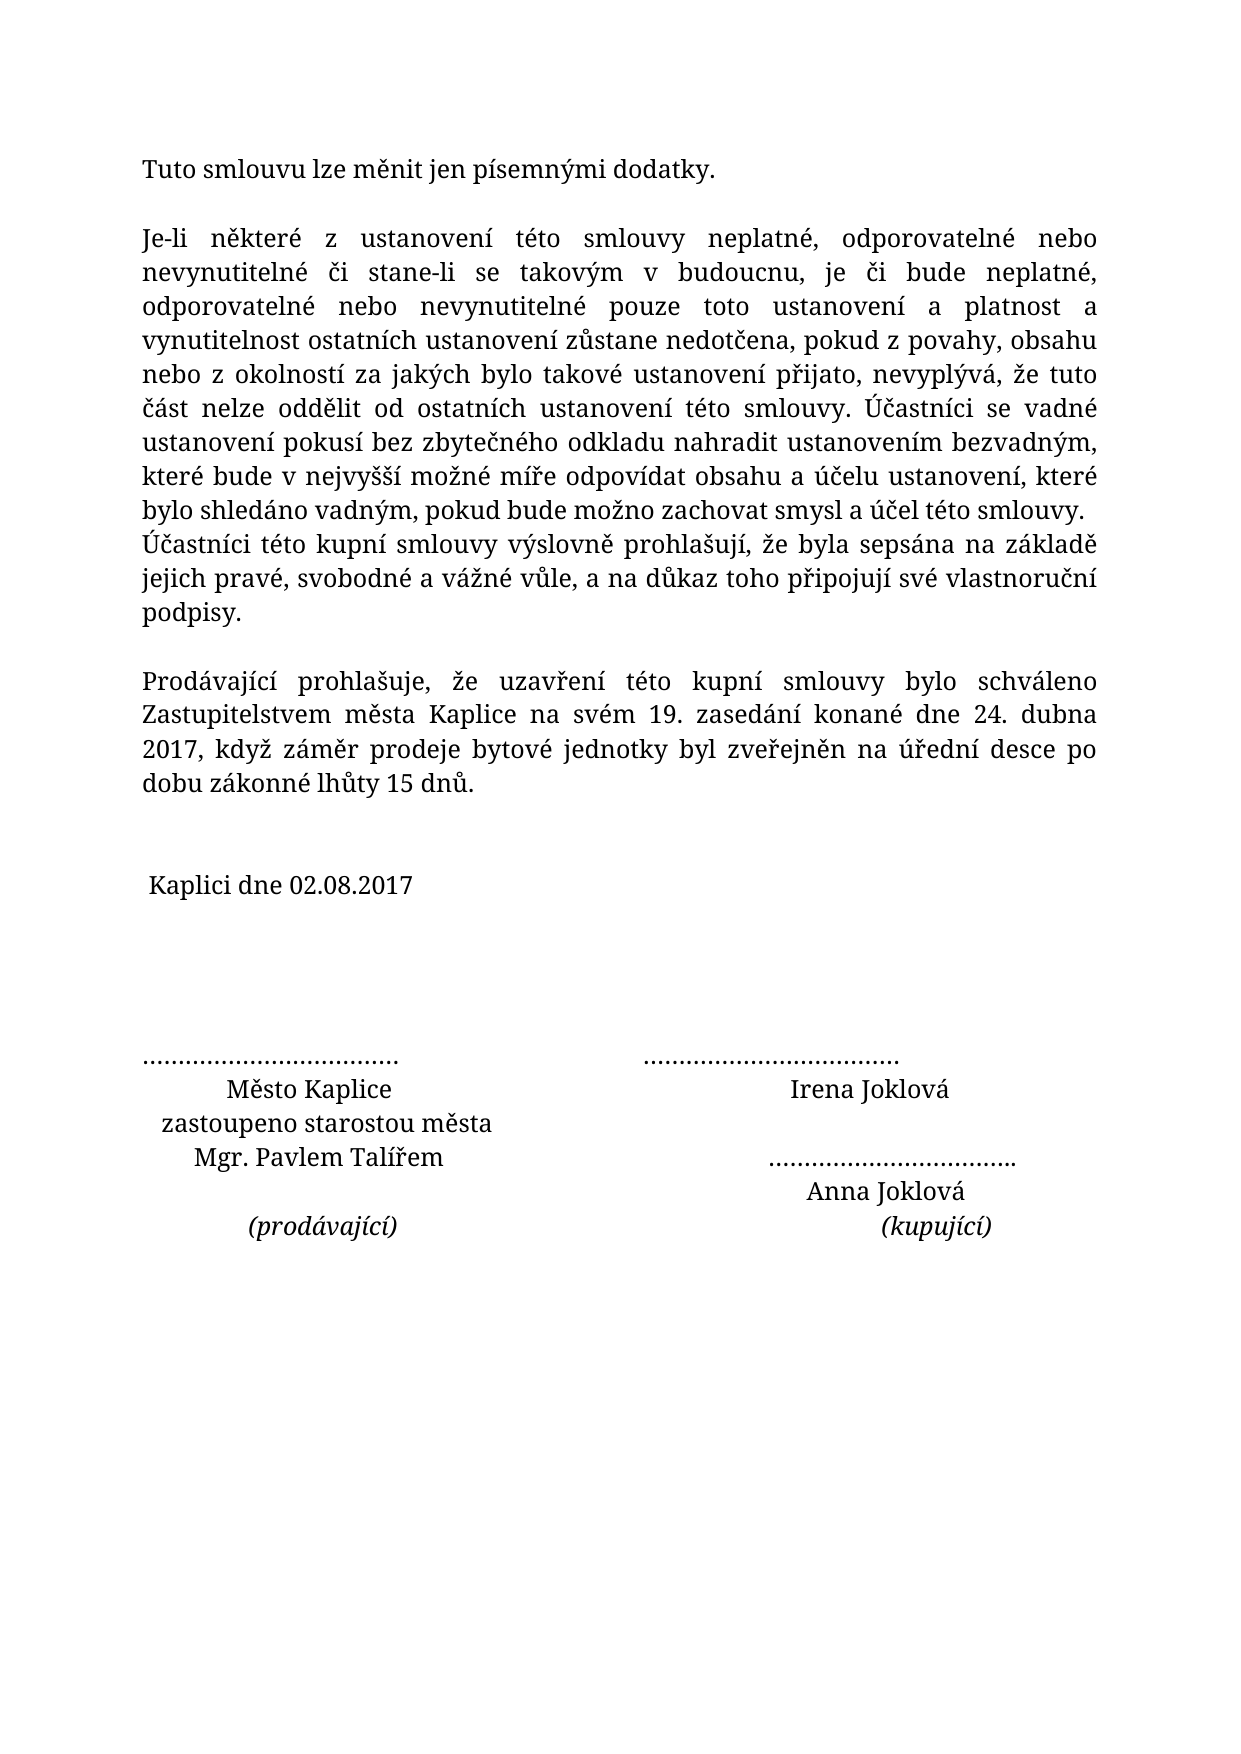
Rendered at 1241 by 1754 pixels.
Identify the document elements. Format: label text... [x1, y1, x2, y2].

text Město Kaplice Irena Joklová [142, 1072, 1098, 1106]
text Je-li některé z ustanovení této smlouvy neplatné, odporovatelné nebo nevynutitelné či stane-li se takovým v budoucnu, je či bude neplatné, odporovatelné nebo nevynutitelné pouze toto ustanovení a platnost a vynutitelnost ostatních ustanovení zůstane nedotčena, pokud z povahy, obsahu nebo z okolností za jakých bylo takové ustanovení přijato, nevyplývá, že tuto část nelze oddělit od ostatních ustanovení této smlouvy. Účastníci se vadné ustanovení pokusí bez zbytečného odkladu nahradit ustanovením bezvadným, které bude v nejvyšší možné míře odpovídat obsahu a účelu ustanovení, které bylo shledáno vadným, pokud bude možno zachovat smysl a účel této smlouvy. [142, 220, 1098, 527]
text Kaplici dne 02.08.2017 [142, 867, 1098, 902]
text Prodávající prohlašuje, že uzavření této kupní smlouvy bylo schváleno Zastupitelstvem města Kaplice na svém 19. zasedání konané dne 24. dubna 2017, když záměr prodeje bytové jednotky byl zveřejněn na úřední desce po dobu zákonné lhůty 15 dnů. [142, 663, 1098, 799]
text ……………………………… ……………………………… [142, 1038, 1098, 1072]
text zastoupeno starostou města [142, 1106, 1098, 1140]
text Tuto smlouvu lze měnit jen písemnými dodatky. [142, 152, 1098, 186]
text Mgr. Pavlem Talířem …………………………….. [142, 1140, 1098, 1174]
text Účastníci této kupní smlouvy výslovně prohlašují, že byla sepsána na základě jejich pravé, svobodné a vážné vůle, a na důkaz toho připojují své vlastnoruční podpisy. [142, 527, 1098, 629]
text Anna Joklová [142, 1174, 1098, 1208]
text (prodávající) (kupující) [142, 1208, 1098, 1242]
